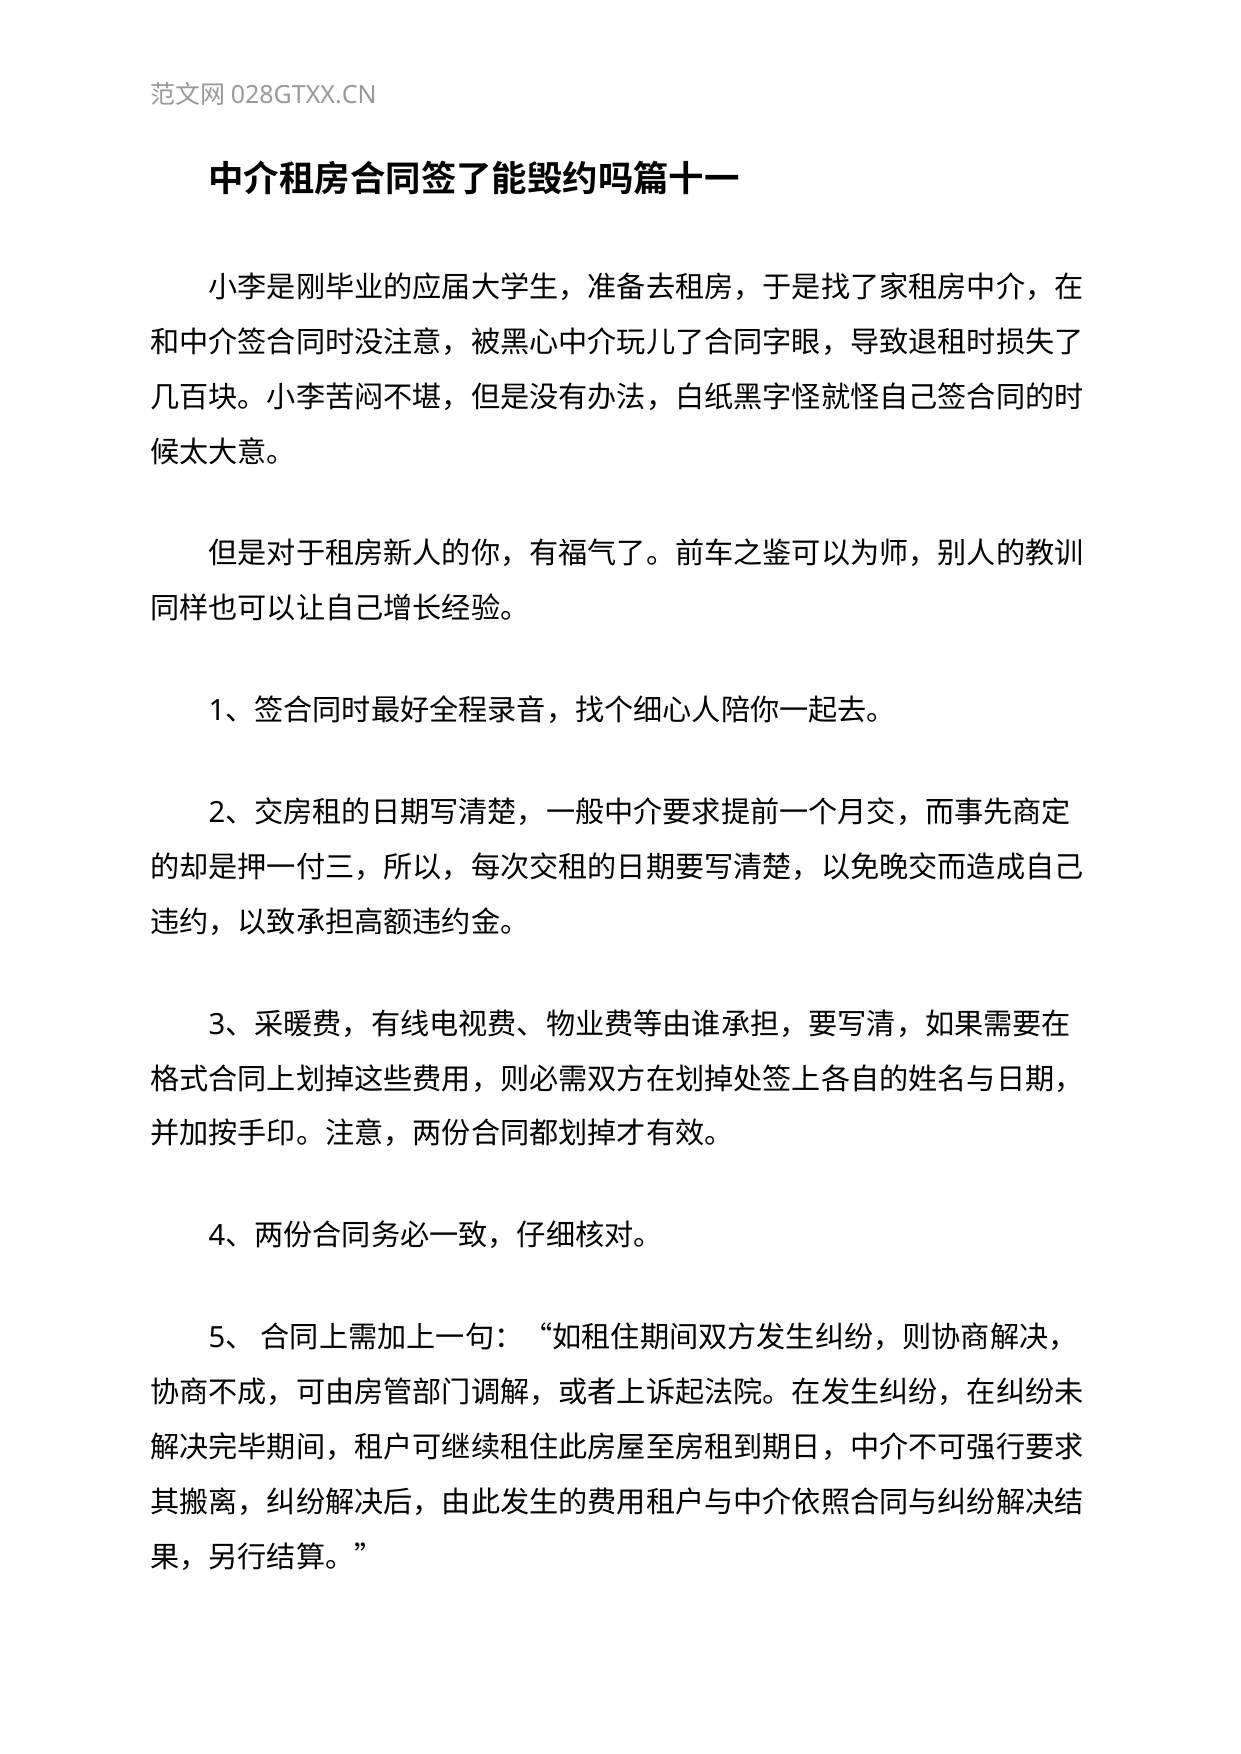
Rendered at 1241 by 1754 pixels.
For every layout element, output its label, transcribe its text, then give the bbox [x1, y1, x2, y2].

text 2、交房租的日期写清楚，一般中介要求提前一个月交，而事先商定的却是押一付三，所以，每次交租的日期要写清楚，以免晚交而造成自己违约，以致承担高额违约金。 [150, 788, 1090, 941]
text 4、两份合同务必一致，仔细核对。 [150, 1212, 1090, 1254]
text 3、采暖费，有线电视费、物业费等由谁承担，要写清，如果需要在格式合同上划掉这些费用，则必需双方在划掉处签上各自的姓名与日期，并加按手印。注意，两份合同都划掉才有效。 [150, 1000, 1090, 1152]
text 中介租房合同签了能毁约吗篇十一 [150, 150, 1090, 201]
text 1、签合同时最好全程录音，找个细心人陪你一起去。 [150, 687, 1090, 729]
text 小李是刚毕业的应届大学生，准备去租房，于是找了家租房中介，在和中介签合同时没注意，被黑心中介玩儿了合同字眼，导致退租时损失了几百块。小李苦闷不堪，但是没有办法，白纸黑字怪就怪自己签合同的时候太大意。 [150, 263, 1090, 470]
text 但是对于租房新人的你，有福气了。前车之鉴可以为师，别人的教训同样也可以让自己增长经验。 [150, 530, 1090, 627]
text 5、 合同上需加上一句：“如租住期间双方发生纠纷，则协商解决，协商不成，可由房管部门调解，或者上诉起法院。在发生纠纷，在纠纷未解决完毕期间，租户可继续租住此房屋至房租到期日，中介不可强行要求其搬离，纠纷解决后，由此发生的费用租户与中介依照合同与纠纷解决结果，另行结算。” [150, 1314, 1090, 1576]
